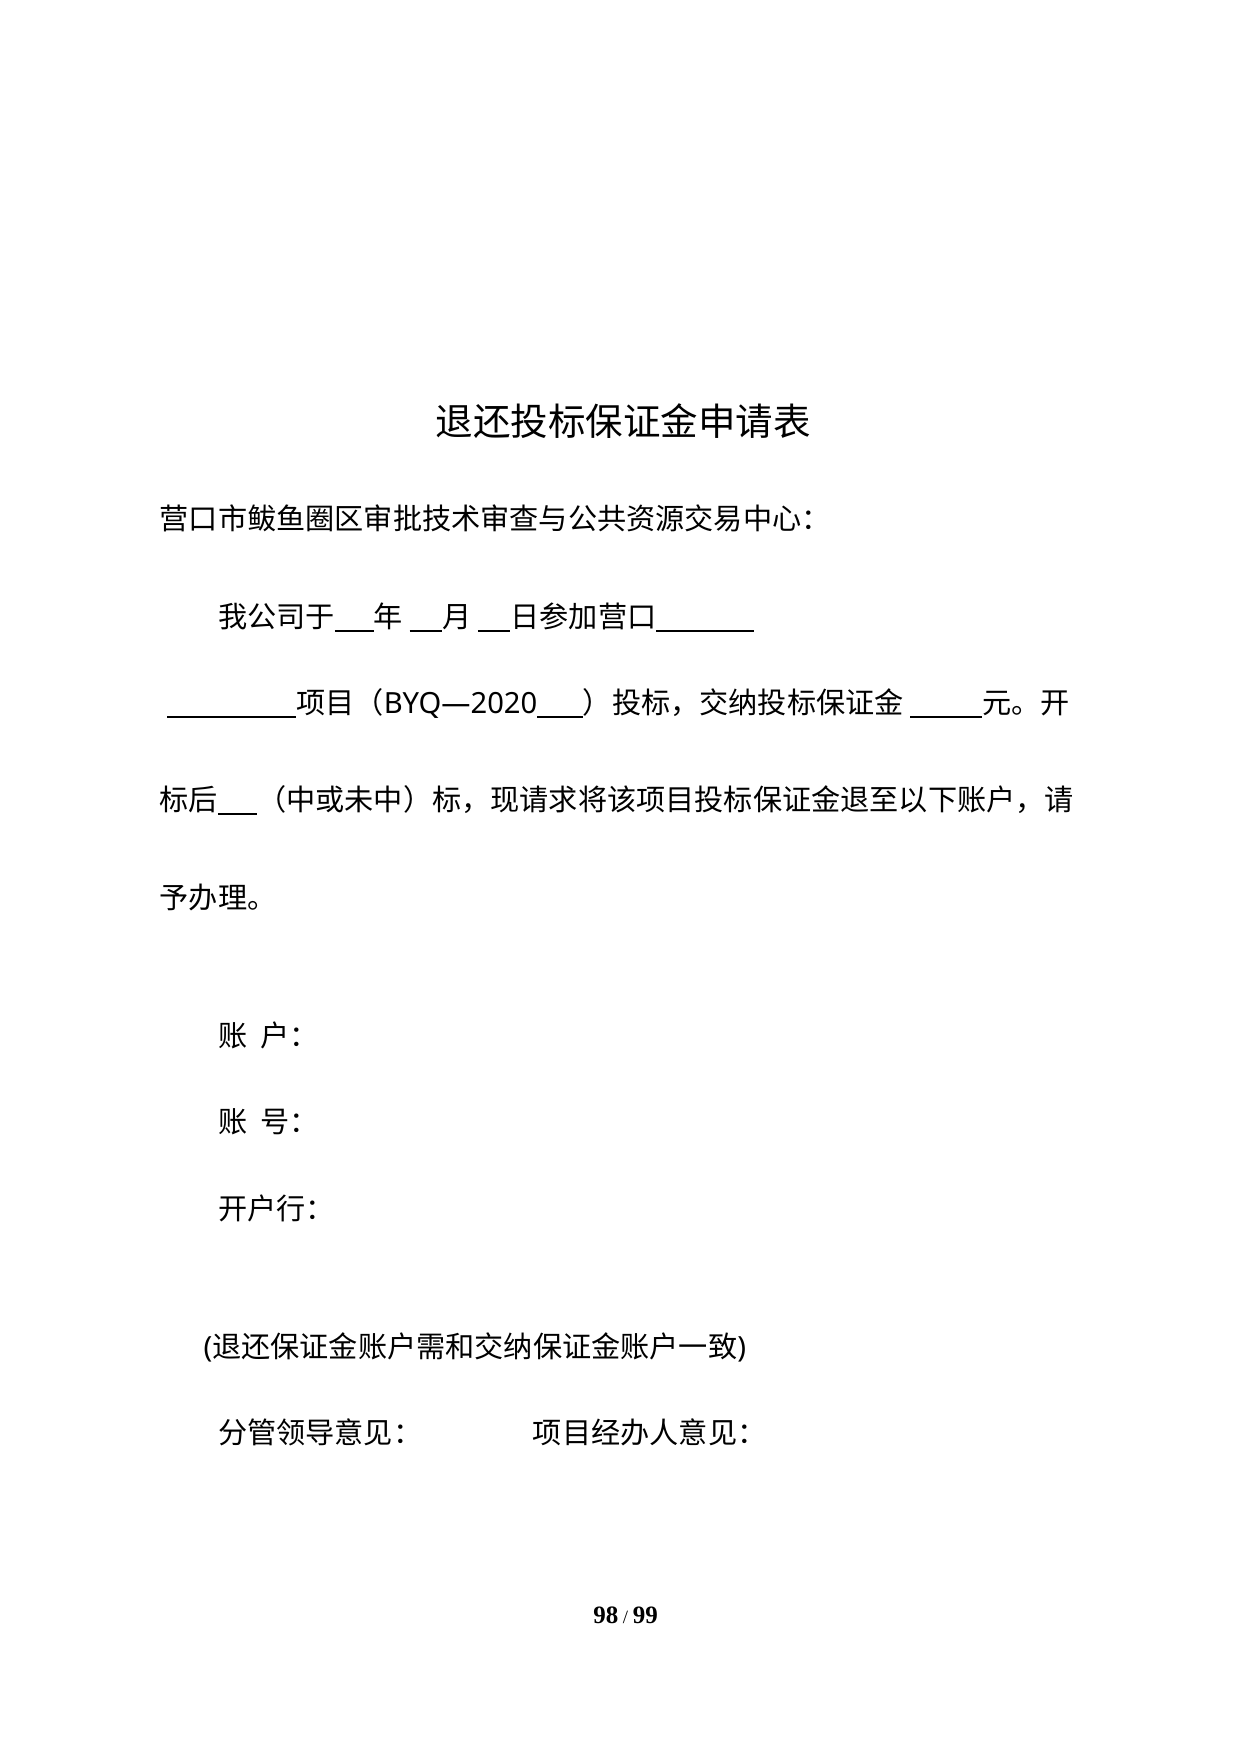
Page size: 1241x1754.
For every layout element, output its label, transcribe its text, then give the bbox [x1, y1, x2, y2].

text 账 户： [159, 1002, 1087, 1067]
text 账 号： [159, 1088, 1087, 1153]
text 分管领导意见： 项目经办人意见： [159, 1398, 1087, 1463]
text 开户行： [159, 1174, 1087, 1239]
text 退还投标保证金申请表 [159, 387, 1087, 452]
text (退还保证金账户需和交纳保证金账户一致) [159, 1312, 1087, 1377]
text 营口市鲅鱼圈区审批技术审查与公共资源交易中心： [159, 484, 1087, 549]
text 我公司于 年 月 日参加营口 [159, 582, 1087, 647]
text 项目（BYQ—2020 ）投标，交纳投标保证金 元。开标后 （中或未中）标，现请求将该项目投标保证金退至以下账户，请予办理。 [159, 668, 1087, 928]
